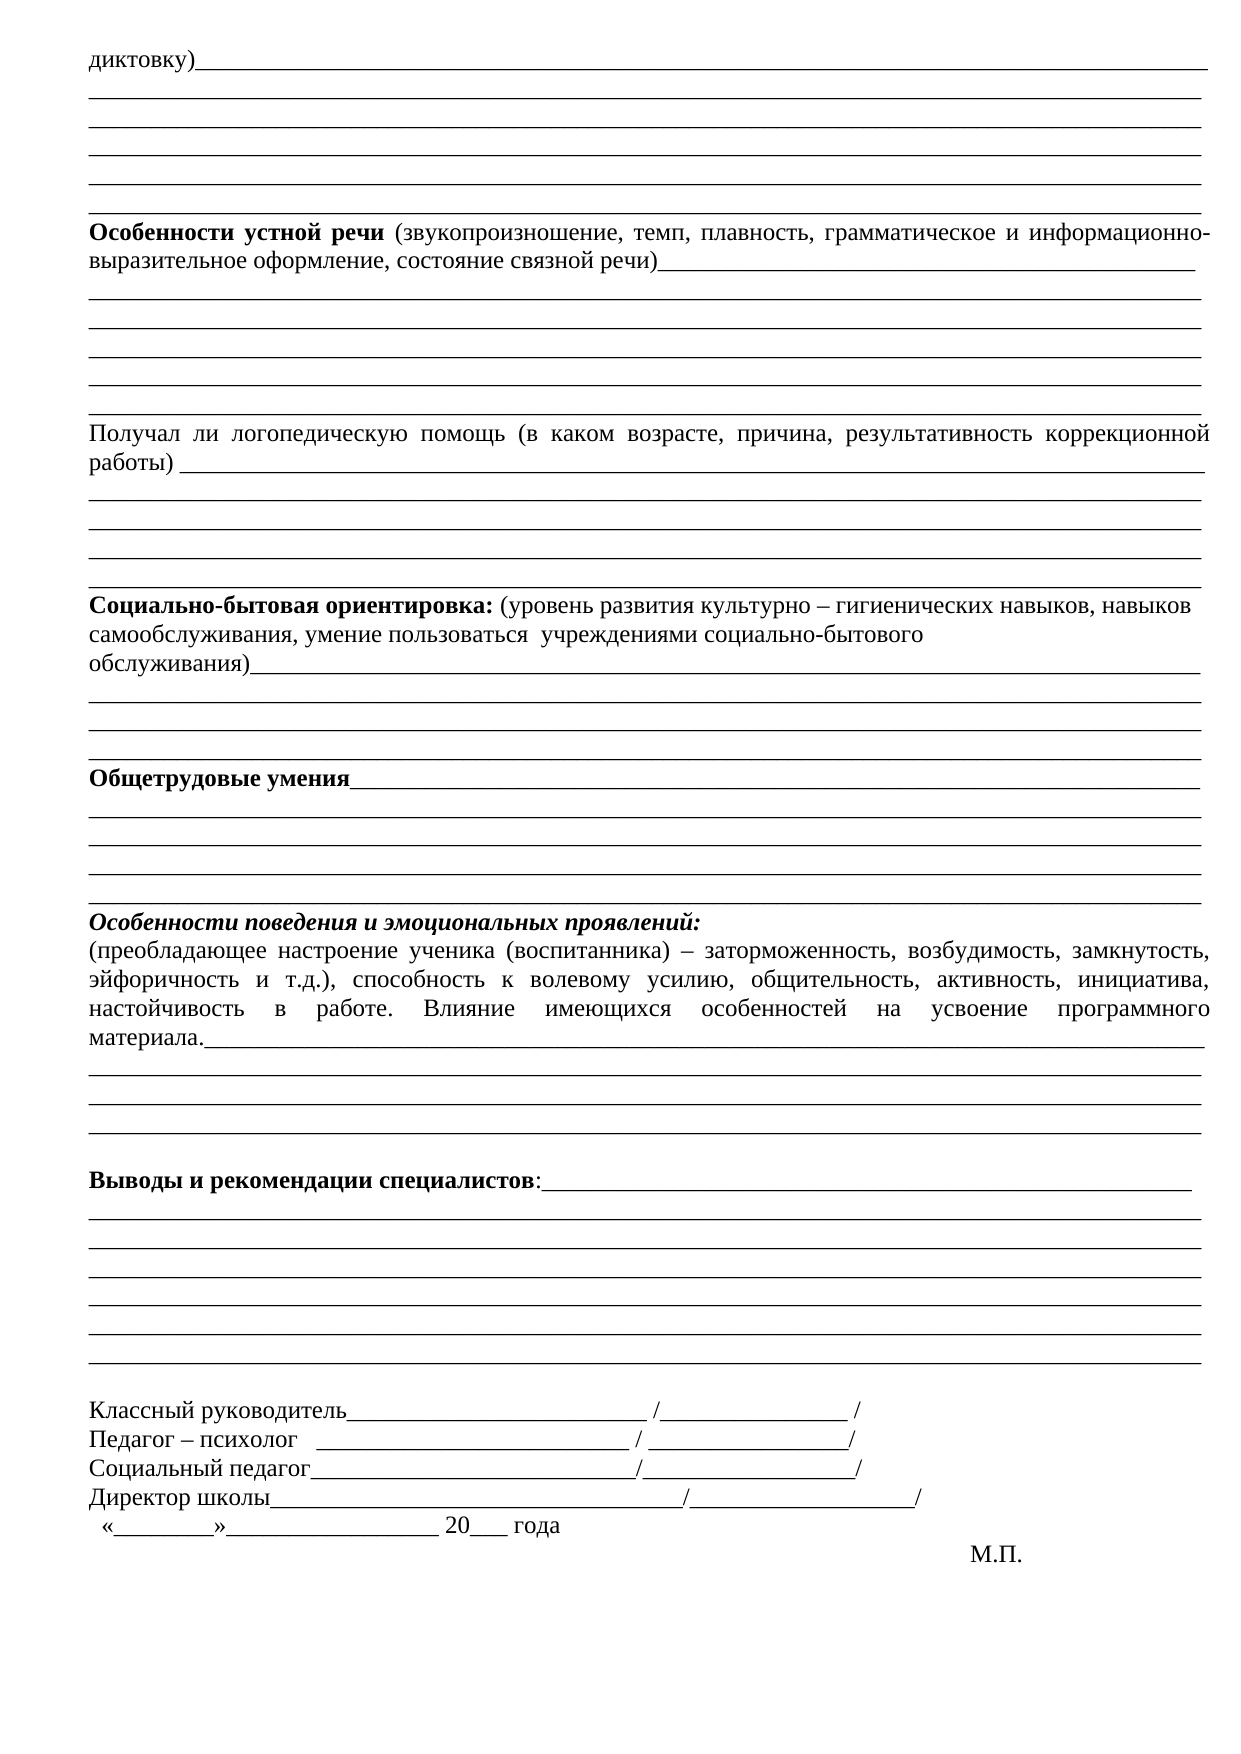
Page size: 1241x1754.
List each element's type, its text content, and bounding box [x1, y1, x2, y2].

text __________________________________________________________________________________________________________________________________________________________________________________ [89, 849, 1211, 907]
text М.П. [89, 1539, 1211, 1568]
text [89, 44, 1211, 131]
text Особенности устной речи (звукопроизношение, темп, плавность, грамматическое и информационно-выразительное оформление, состояние связной речи)___________________________________________ [89, 217, 1211, 274]
text __________________________________________________________________________________________________________________________________________________________________________________ [89, 792, 1211, 849]
text Социально-бытовая ориентировка: (уровень развития культурно – гигиенических навыков, навыков самообслуживания, умение пользоваться учреждениями социально-бытового обслуживания)____________________________________________________________________________ [89, 591, 1211, 677]
text Особенности поведения и эмоциональных проявлений: [89, 907, 1211, 936]
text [89, 131, 1211, 217]
text __________________________________________________________________________________________________________________________________________________________________________________ [89, 533, 1211, 591]
text Классный руководитель________________________ /_______________ / [89, 1396, 1211, 1424]
text Директор школы_________________________________/__________________/ [89, 1482, 1211, 1511]
text _____________________________________________________________________________________________________________________________________________________________________________________________________________________________________________________________________________________________________________________________________________________________________________________________________________________________________________________________ [89, 274, 1211, 418]
text (преобладающее настроение ученика (воспитанника) – заторможенность, возбудимость, замкнутость, эйфоричность и т.д.), способность к волевому усилию, общительность, активность, инициатива, настойчивость в работе. Влияние имеющихся особенностей на усвоение программного материала.________________________________________________________________________________ [89, 936, 1211, 1051]
text Педагог – психолог _________________________ / ________________/ [89, 1424, 1211, 1453]
text ______________________________________________________________________________________________________________________________________________________________________________________________________________________________________________________________________________________________________________________________________________________________________________________________________________________________________________________________________________________________________________________________________________________ [89, 1194, 1211, 1367]
text Общетрудовые умения____________________________________________________________________ [89, 763, 1211, 792]
text __________________________________________________________________________________________________________________________________________________________________________________ [89, 476, 1211, 533]
text Социальный педагог__________________________/_________________/ [89, 1453, 1211, 1482]
text Выводы и рекомендации специалистов:____________________________________________________ [89, 1166, 1211, 1194]
text Получал ли логопедическую помощь (в каком возрасте, причина, результативность коррекционной работы) __________________________________________________________________________________ [89, 418, 1211, 476]
text «________»_________________ 20___ года [89, 1511, 1211, 1539]
